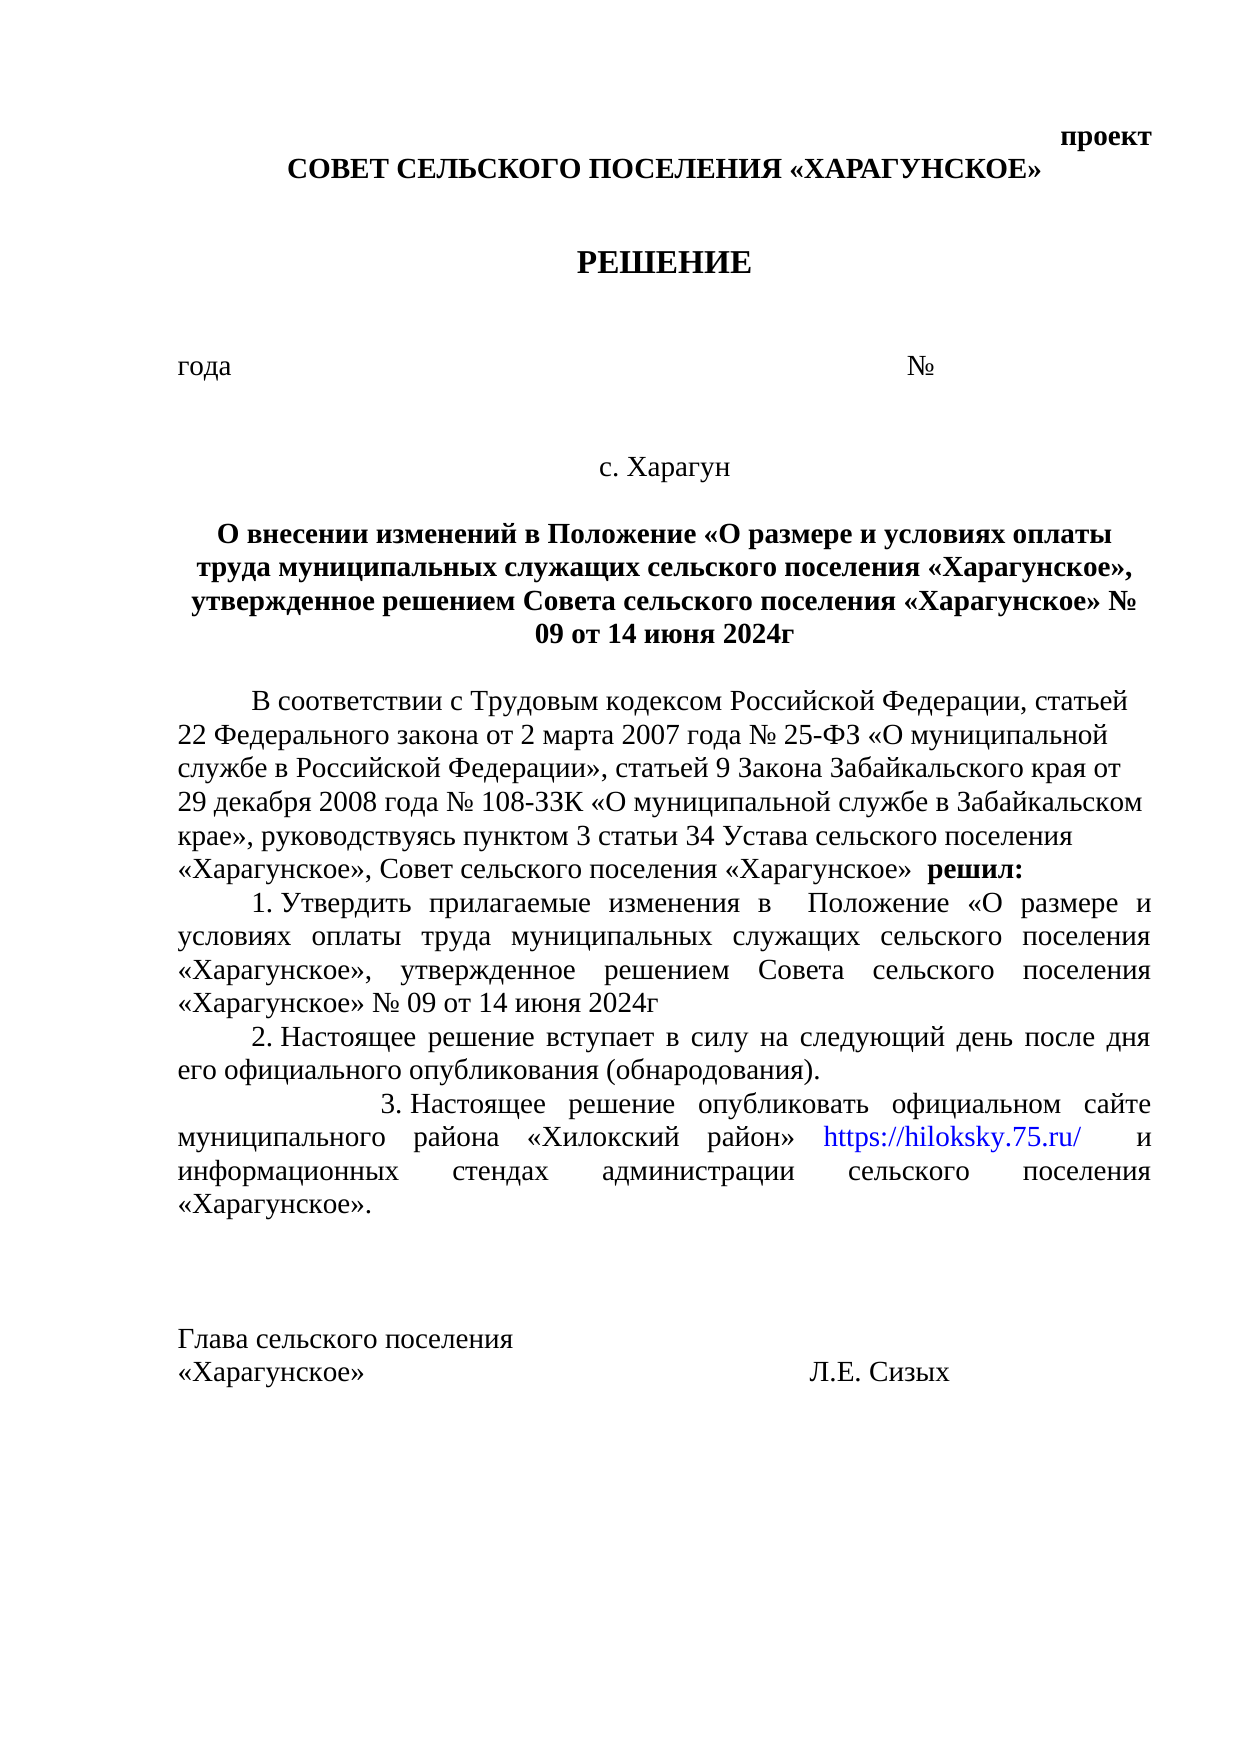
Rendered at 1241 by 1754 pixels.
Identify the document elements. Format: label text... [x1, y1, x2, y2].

text СОВЕТ СЕЛЬСКОГО ПОСЕЛЕНИЯ «ХАРАГУНСКОЕ» [177, 152, 1152, 185]
text проект [177, 118, 1152, 152]
text года № [177, 348, 1152, 382]
text В соответствии с Трудовым кодексом Российской Федерации, статьей 22 Федерального закона от 2 марта 2007 года № 25-ФЗ «О муниципальной службе в Российской Федерации», статьей 9 Закона Забайкальского края от 29 декабря 2008 года № 108-ЗЗК «О муниципальной службе в Забайкальском крае», руководствуясь пунктом 3 статьи 34 Устава сельского поселения «Харагунское», Совет сельского поселения «Харагунское» решил: [177, 683, 1152, 885]
text Глава сельского поселения [177, 1321, 1152, 1354]
text О внесении изменений в Положение «О размере и условиях оплаты труда муниципальных служащих сельского поселения «Харагунское», утвержденное решением Совета сельского поселения «Харагунское» № 09 от 14 июня 2024г [177, 516, 1152, 650]
text с. Харагун [177, 449, 1152, 482]
text 2. Настоящее решение вступает в силу на следующий день после дня его официального опубликования (обнародования). [177, 1019, 1152, 1086]
text РЕШЕНИЕ [177, 243, 1152, 281]
text 3. Настоящее решение опубликовать официальном сайте муниципального района «Хилокский район» https://hiloksky.75.ru/ и информационных стендах администрации сельского поселения «Харагунское». [177, 1086, 1152, 1220]
text 1. Утвердить прилагаемые изменения в Положение «О размере и условиях оплаты труда муниципальных служащих сельского поселения «Харагунское», утвержденное решением Совета сельского поселения «Харагунское» № 09 от 14 июня 2024г [177, 885, 1152, 1019]
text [177, 1354, 1152, 1388]
